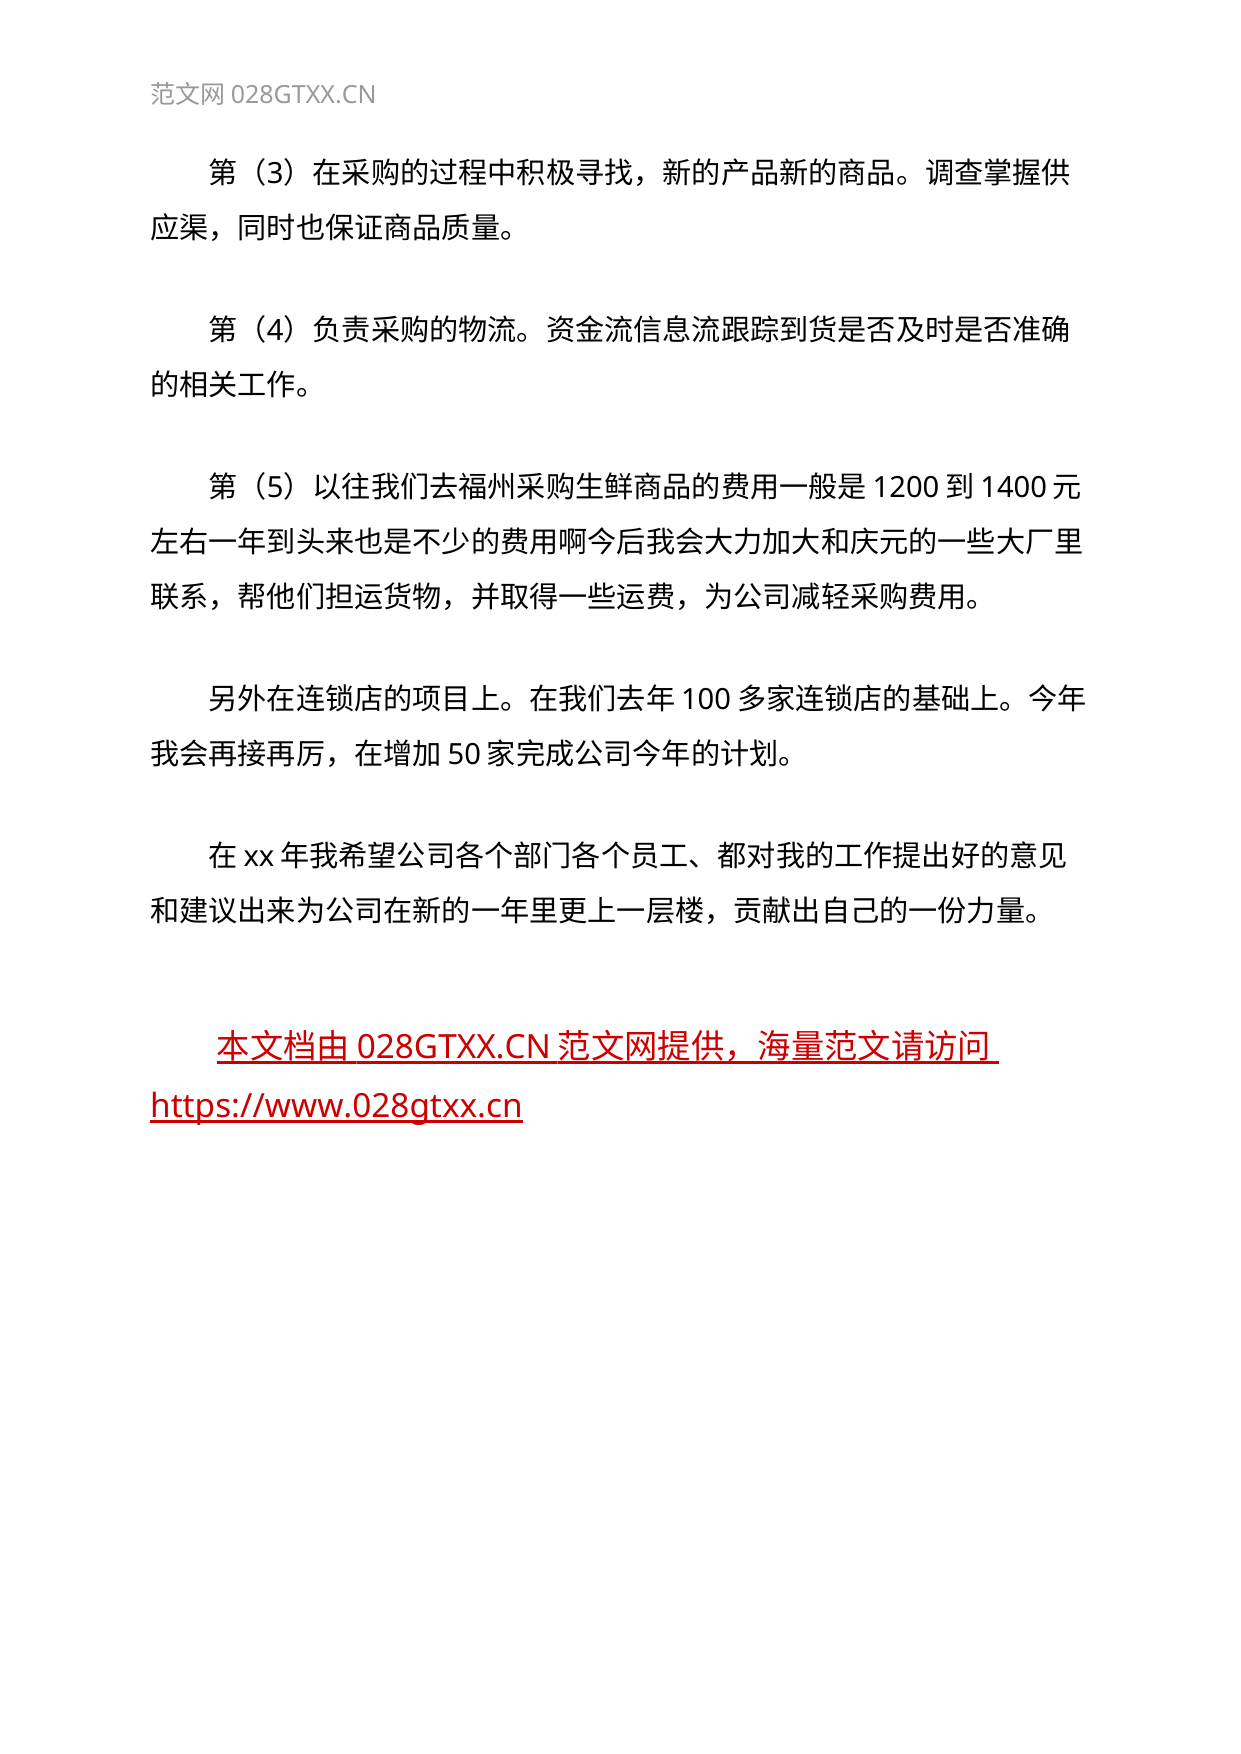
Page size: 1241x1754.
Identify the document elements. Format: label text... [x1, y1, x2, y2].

text 另外在连锁店的项目上。在我们去年100多家连锁店的基础上。今年我会再接再厉，在增加50家完成公司今年的计划。 [150, 675, 1090, 773]
text 第（4）负责采购的物流。资金流信息流跟踪到货是否及时是否准确的相关工作。 [150, 307, 1090, 404]
text 第（3）在采购的过程中积极寻找，新的产品新的商品。调查掌握供应渠，同时也保证商品质量。 [150, 150, 1090, 247]
text 本文档由028GTXX.CN范文网提供，海量范文请访问 https://www.028gtxx.cn [150, 1020, 1090, 1128]
text 在xx年我希望公司各个部门各个员工、都对我的工作提出好的意见和建议出来为公司在新的一年里更上一层楼，贡献出自己的一份力量。 [150, 832, 1090, 929]
text 第（5）以往我们去福州采购生鲜商品的费用一般是1200到1400元左右一年到头来也是不少的费用啊今后我会大力加大和庆元的一些大厂里联系，帮他们担运货物，并取得一些运费，为公司减轻采购费用。 [150, 463, 1090, 616]
